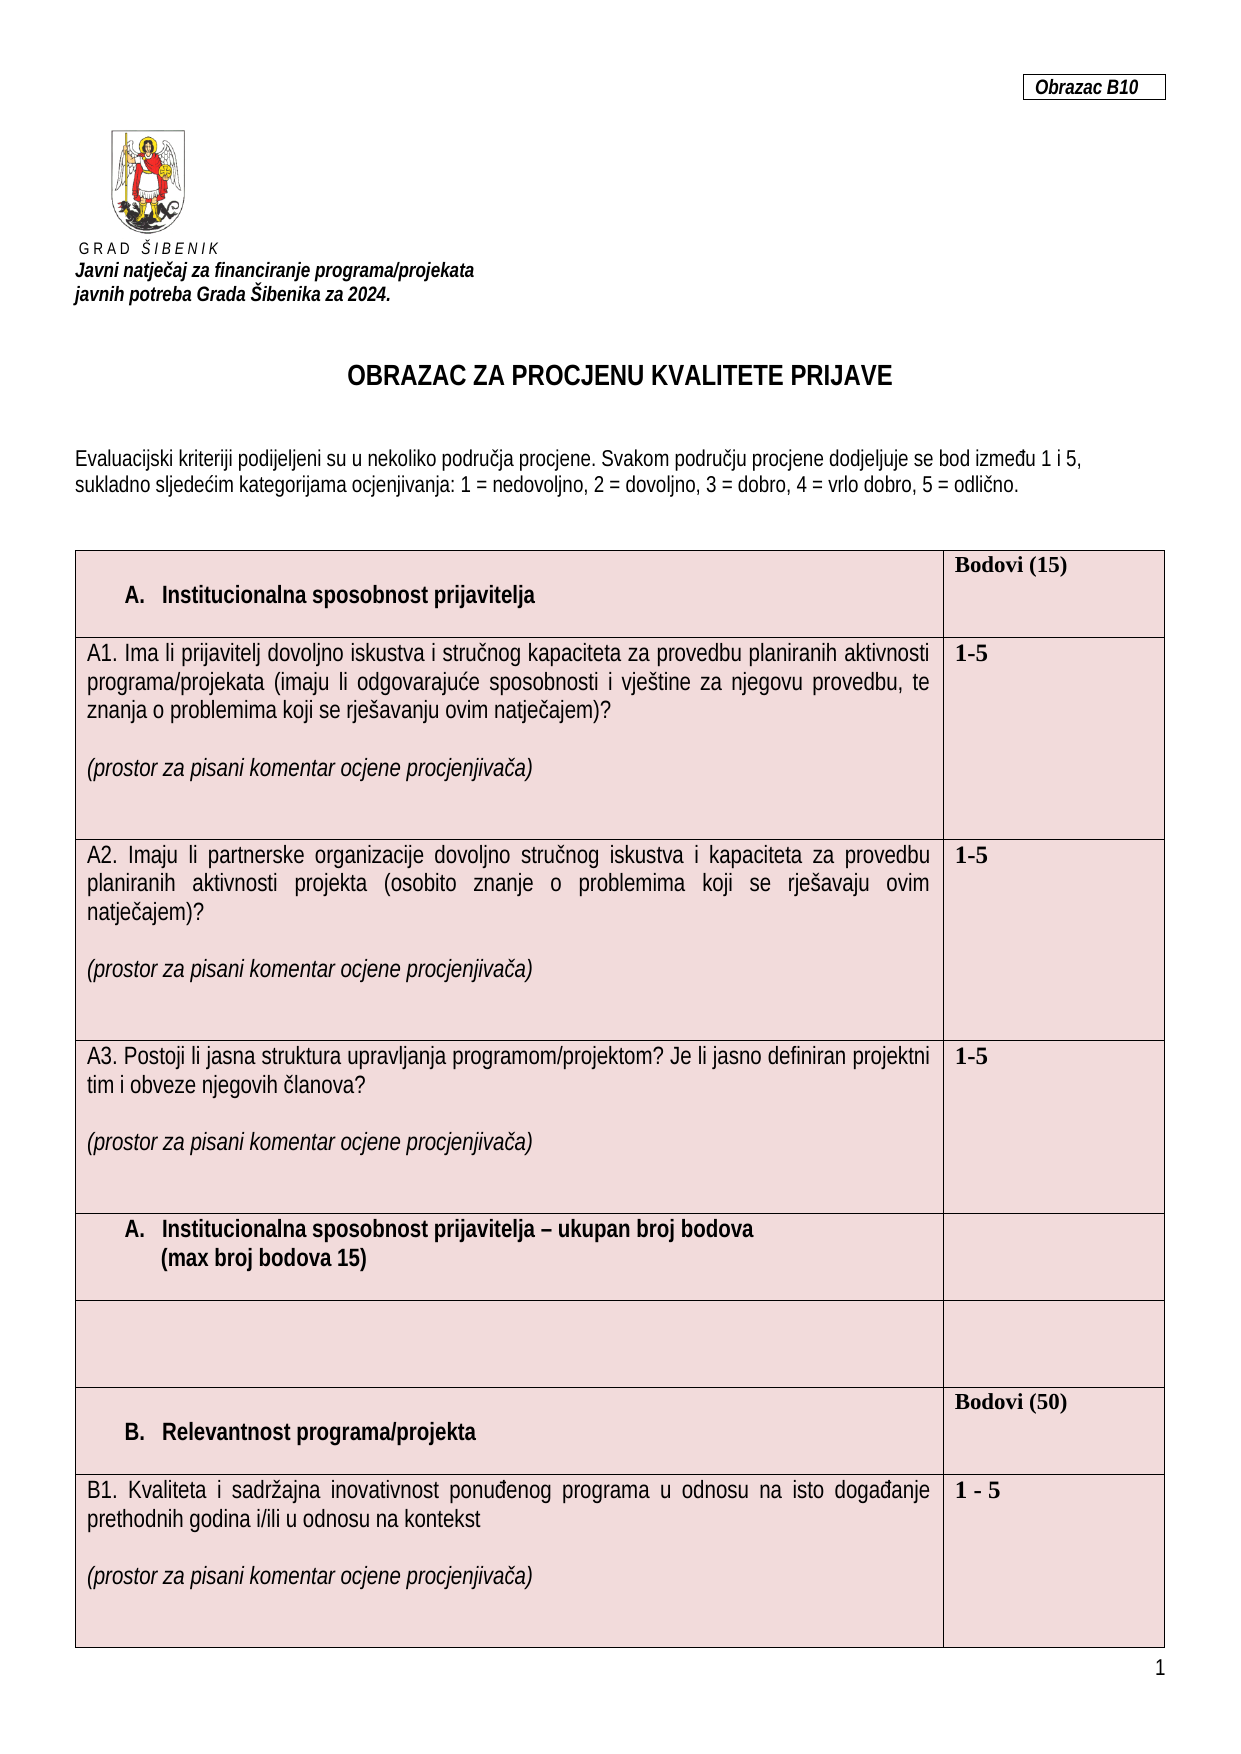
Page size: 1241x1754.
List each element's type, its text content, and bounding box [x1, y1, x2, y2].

text Javni natječaj za financiranje programa/projekata [75, 258, 1165, 282]
text G R A D Š I B E N I K [75, 239, 1165, 258]
table_cell [76, 1301, 943, 1387]
table_cell Institucionalna sposobnost prijavitelja – ukupan broj bodova (max broj bodova 15) [76, 1214, 943, 1300]
table_cell 1-5 [944, 638, 1164, 839]
table_cell 1 - 5 [944, 1475, 1164, 1647]
table_cell 1-5 [944, 1041, 1164, 1213]
table_cell 1-5 [944, 840, 1164, 1040]
text sukladno sljedećim kategorijama ocjenjivanja: 1 = nedovoljno, 2 = dovoljno, 3 = dobro, 4 = vrlo dobro, 5 = odlično. [75, 471, 1165, 497]
table_cell B1. Kvaliteta i sadržajna inovativnost ponuđenog programa u odnosu na isto događanje prethodnih godina i/ili u odnosu na kontekst (prostor za pisani komentar ocjene procjenjivača) [76, 1475, 943, 1647]
picture [108, 126, 188, 239]
table_header Institucionalna sposobnost prijavitelja [76, 551, 943, 637]
table_cell A2. Imaju li partnerske organizacije dovoljno stručnog iskustva i kapaciteta za provedbu planiranih aktivnosti projekta (osobito znanje o problemima koji se rješavaju ovim natječajem)? (prostor za pisani komentar ocjene procjenjivača) [76, 840, 943, 1040]
text javnih potreba Grada Šibenika za 2024. [75, 282, 1165, 306]
table_cell A1. Ima li prijavitelj dovoljno iskustva i stručnog kapaciteta za provedbu planiranih aktivnosti programa/projekata (imaju li odgovarajuće sposobnosti i vještine za njegovu provedbu, te znanja o problemima koji se rješavanju ovim natječajem)? (prostor za pisani komentar ocjene procjenjivača) [76, 638, 943, 839]
table_cell [944, 1301, 1164, 1387]
table_cell [944, 1214, 1164, 1300]
text Evaluacijski kriteriji podijeljeni su u nekoliko područja procjene. Svakom području procjene dodjeljuje se bod između 1 i 5, [75, 445, 1165, 471]
text OBRAZAC ZA PROCJENU KVALITETE PRIJAVE [75, 358, 1165, 392]
table_cell Relevantnost programa/projekta [76, 1388, 943, 1474]
table_header Bodovi (15) [944, 551, 1164, 637]
table_cell A3. Postoji li jasna struktura upravljanja programom/projektom? Je li jasno definiran projektni tim i obveze njegovih članova? (prostor za pisani komentar ocjene procjenjivača) [76, 1041, 943, 1213]
table_cell Bodovi (50) [944, 1388, 1164, 1474]
